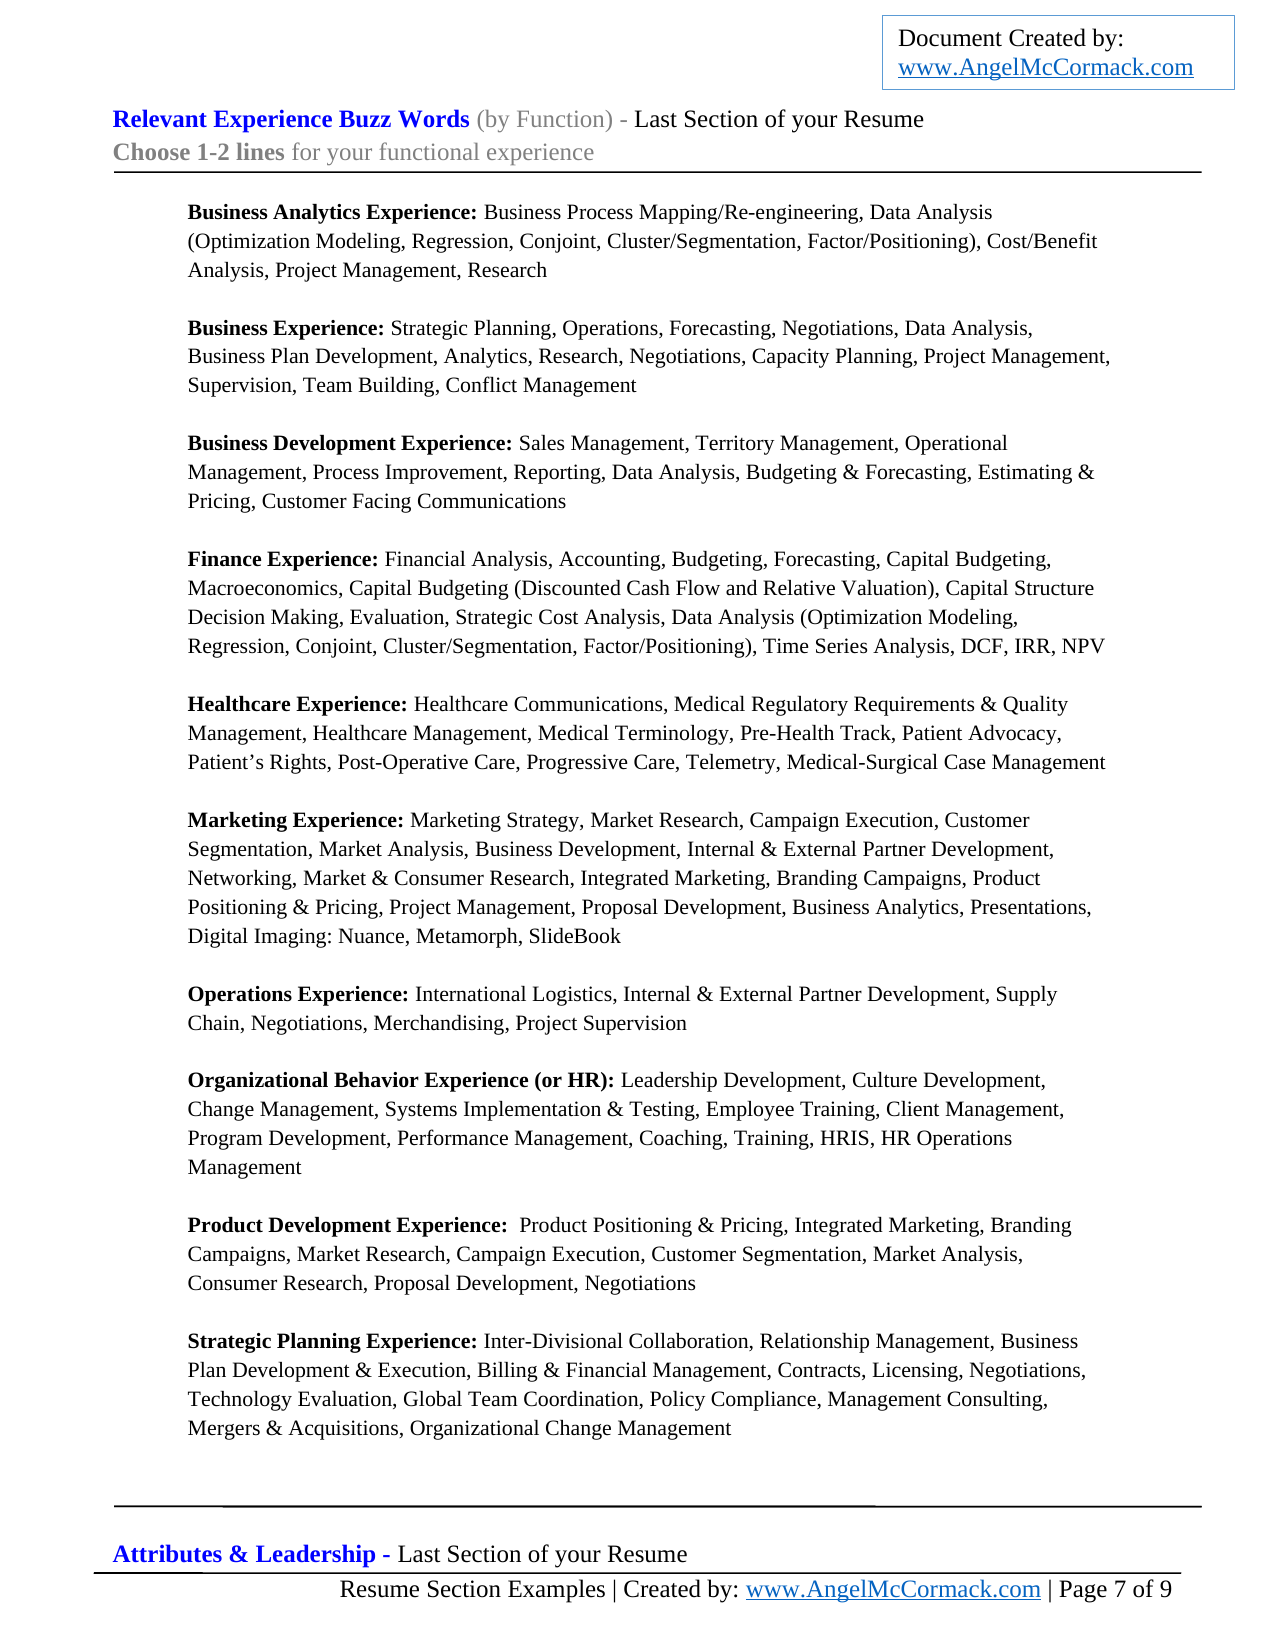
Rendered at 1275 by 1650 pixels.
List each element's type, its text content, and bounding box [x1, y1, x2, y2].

text Choose 1-2 lines for your functional experience [112, 137, 1116, 166]
text Business Development Experience: Sales Management, Territory Management, Operational Management, Process Improvement, Reporting, Data Analysis, Budgeting & Forecasting, Estimating & Pricing, Customer Facing Communications [187, 430, 1116, 513]
text Business Experience: Strategic Planning, Operations, Forecasting, Negotiations, Data Analysis, Business Plan Development, Analytics, Research, Negotiations, Capacity Planning, Project Management, Supervision, Team Building, Conflict Management [187, 314, 1116, 398]
text Healthcare Experience: Healthcare Communications, Medical Regulatory Requirements & Quality Management, Healthcare Management, Medical Terminology, Pre-Health Track, Patient Advocacy, Patient’s Rights, Post-Operative Care, Progressive Care, Telemetry, Medical-Surgical Case Management [187, 691, 1116, 774]
text Relevant Experience Buzz Words (by Function) - Last Section of your Resume [112, 104, 1116, 132]
text Attributes & Leadership - Last Section of your Resume [112, 1539, 1116, 1568]
text Business Analytics Experience: Business Process Mapping/Re-engineering, Data Analysis (Optimization Modeling, Regression, Conjoint, Cluster/Segmentation, Factor/Positioning), Cost/Benefit Analysis, Project Management, Research [187, 199, 1116, 282]
text Operations Experience: International Logistics, Internal & External Partner Development, Supply Chain, Negotiations, Merchandising, Project Supervision [187, 981, 1116, 1035]
text Marketing Experience: Marketing Strategy, Market Research, Campaign Execution, Customer Segmentation, Market Analysis, Business Development, Internal & External Partner Development, Networking, Market & Consumer Research, Integrated Marketing, Branding Campaigns, Product Positioning & Pricing, Project Management, Proposal Development, Business Analytics, Presentations, Digital Imaging: Nuance, Metamorph, SlideBook [187, 807, 1116, 948]
text Finance Experience: Financial Analysis, Accounting, Budgeting, Forecasting, Capital Budgeting, Macroeconomics, Capital Budgeting (Discounted Cash Flow and Relative Valuation), Capital Structure Decision Making, Evaluation, Strategic Cost Analysis, Data Analysis (Optimization Modeling, Regression, Conjoint, Cluster/Segmentation, Factor/Positioning), Time Series Analysis, DCF, IRR, NPV [187, 546, 1116, 658]
text Organizational Behavior Experience (or HR): Leadership Development, Culture Development, Change Management, Systems Implementation & Testing, Employee Training, Client Management, Program Development, Performance Management, Coaching, Training, HRIS, HR Operations Management [187, 1067, 1116, 1179]
text Product Development Experience: Product Positioning & Pricing, Integrated Marketing, Branding Campaigns, Market Research, Campaign Execution, Customer Segmentation, Market Analysis, Consumer Research, Proposal Development, Negotiations [187, 1212, 1116, 1295]
text Strategic Planning Experience: Inter-Divisional Collaboration, Relationship Management, Business Plan Development & Execution, Billing & Financial Management, Contracts, Licensing, Negotiations, Technology Evaluation, Global Team Coordination, Policy Compliance, Management Consulting, Mergers & Acquisitions, Organizational Change Management [187, 1328, 1116, 1440]
